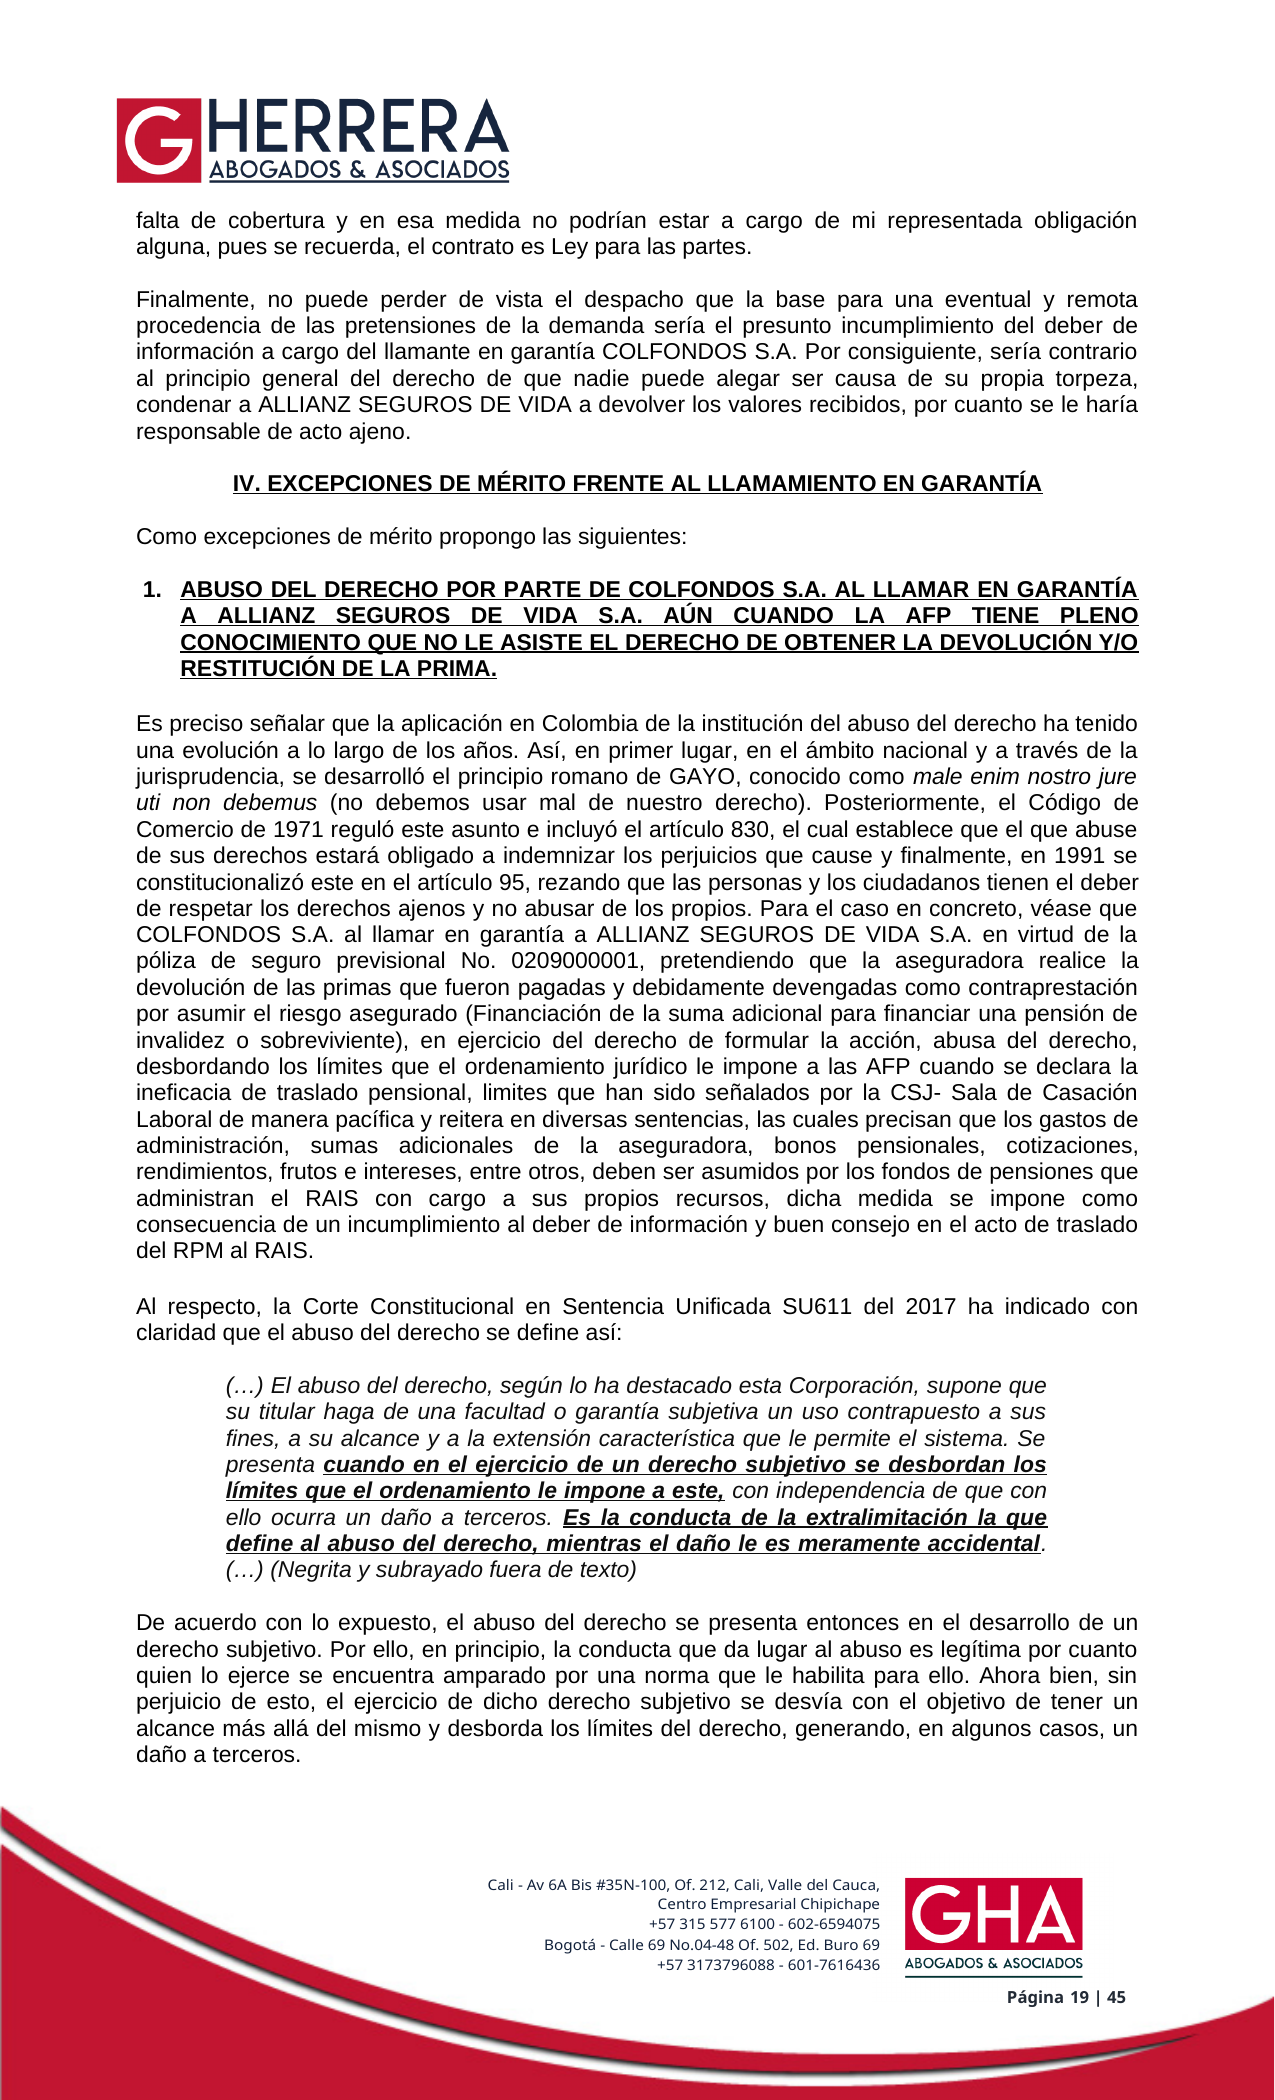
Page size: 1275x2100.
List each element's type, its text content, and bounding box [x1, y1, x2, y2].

picture [0, 1793, 1275, 2100]
text (…) El abuso del derecho, según lo ha destacado esta Corporación, supone que su titular haga de una facultad o garantía subjetiva un uso contrapuesto a sus fines, a su alcance y a la extensión característica que le permite el sistema. Se presenta cuando en el ejercicio de un derecho subjetivo se desbordan los límites que el ordenamiento le impone a este, con independencia de que con ello ocurra un daño a terceros. Es la conducta de la extralimitación la que define al abuso del derecho, mientras el daño le es meramente accidental. (…) (Negrita y subrayado fuera de texto) [226, 1372, 1049, 1583]
text Al respecto, la Corte Constitucional en Sentencia Unificada SU611 del 2017 ha indicado con claridad que el abuso del derecho se define así: [136, 1293, 1139, 1346]
text Es preciso señalar que la aplicación en Colombia de la institución del abuso del derecho ha tenido una evolución a lo largo de los años. Así, en primer lugar, en el ámbito nacional y a través de la jurisprudencia, se desarrolló el principio romano de GAYO, conocido como male enim nostro jure uti non debemus (no debemos usar mal de nuestro derecho). Posteriormente, el Código de Comercio de 1971 reguló este asunto e incluyó el artículo 830, el cual establece que el que abuse de sus derechos estará obligado a indemnizar los perjuicios que cause y finalmente, en 1991 se constitucionalizó este en el artículo 95, rezando que las personas y los ciudadanos tienen el deber de respetar los derechos ajenos y no abusar de los propios. Para el caso en concreto, véase que COLFONDOS S.A. al llamar en garantía a ALLIANZ SEGUROS DE VIDA S.A. en virtud de la póliza de seguro previsional No. 0209000001, pretendiendo que la aseguradora realice la devolución de las primas que fueron pagadas y debidamente devengadas como contraprestación por asumir el riesgo asegurado (Financiación de la suma adicional para financiar una pensión de invalidez o sobreviviente), en ejercicio del derecho de formular la acción, abusa del derecho, desbordando los límites que el ordenamiento jurídico le impone a las AFP cuando se declara la ineficacia de traslado pensional, limites que han sido señalados por la CSJ- Sala de Casación Laboral de manera pacífica y reitera en diversas sentencias, las cuales precisan que los gastos de administración, sumas adicionales de la aseguradora, bonos pensionales, cotizaciones, rendimientos, frutos e intereses, entre otros, deben ser asumidos por los fondos de pensiones que administran el RAIS con cargo a sus propios recursos, dicha medida se impone como consecuencia de un incumplimiento al deber de información y buen consejo en el acto de traslado del RPM al RAIS. [136, 710, 1139, 1264]
picture [96, 75, 529, 206]
text Como excepciones de mérito propongo las siguientes: [136, 523, 1139, 549]
text Finalmente, no puede perder de vista el despacho que la base para una eventual y remota procedencia de las pretensiones de la demanda sería el presunto incumplimiento del deber de información a cargo del llamante en garantía COLFONDOS S.A. Por consiguiente, sería contrario al principio general del derecho de que nadie puede alegar ser causa de su propia torpeza, condenar a ALLIANZ SEGUROS DE VIDA a devolver los valores recibidos, por cuanto se le haría responsable de acto ajeno. [136, 286, 1139, 444]
text De acuerdo con lo expuesto, el abuso del derecho se presenta entonces en el desarrollo de un derecho subjetivo. Por ello, en principio, la conducta que da lugar al abuso es legítima por cuanto quien lo ejerce se encuentra amparado por una norma que le habilita para ello. Ahora bien, sin perjuicio de esto, el ejercicio de dicho derecho subjetivo se desvía con el objetivo de tener un alcance más allá del mismo y desborda los límites del derecho, generando, en algunos casos, un daño a terceros. [136, 1609, 1139, 1767]
list ABUSO DEL DERECHO POR PARTE DE COLFONDOS S.A. AL LLAMAR EN GARANTÍA A ALLIANZ SEGUROS DE VIDA S.A. AÚN CUANDO LA AFP TIENE PLENO CONOCIMIENTO QUE NO LE ASISTE EL DERECHO DE OBTENER LA DEVOLUCIÓN Y/O RESTITUCIÓN DE LA PRIMA. [143, 576, 1139, 681]
text IV. EXCEPCIONES DE MÉRITO FRENTE AL LLAMAMIENTO EN GARANTÍA [136, 470, 1139, 497]
